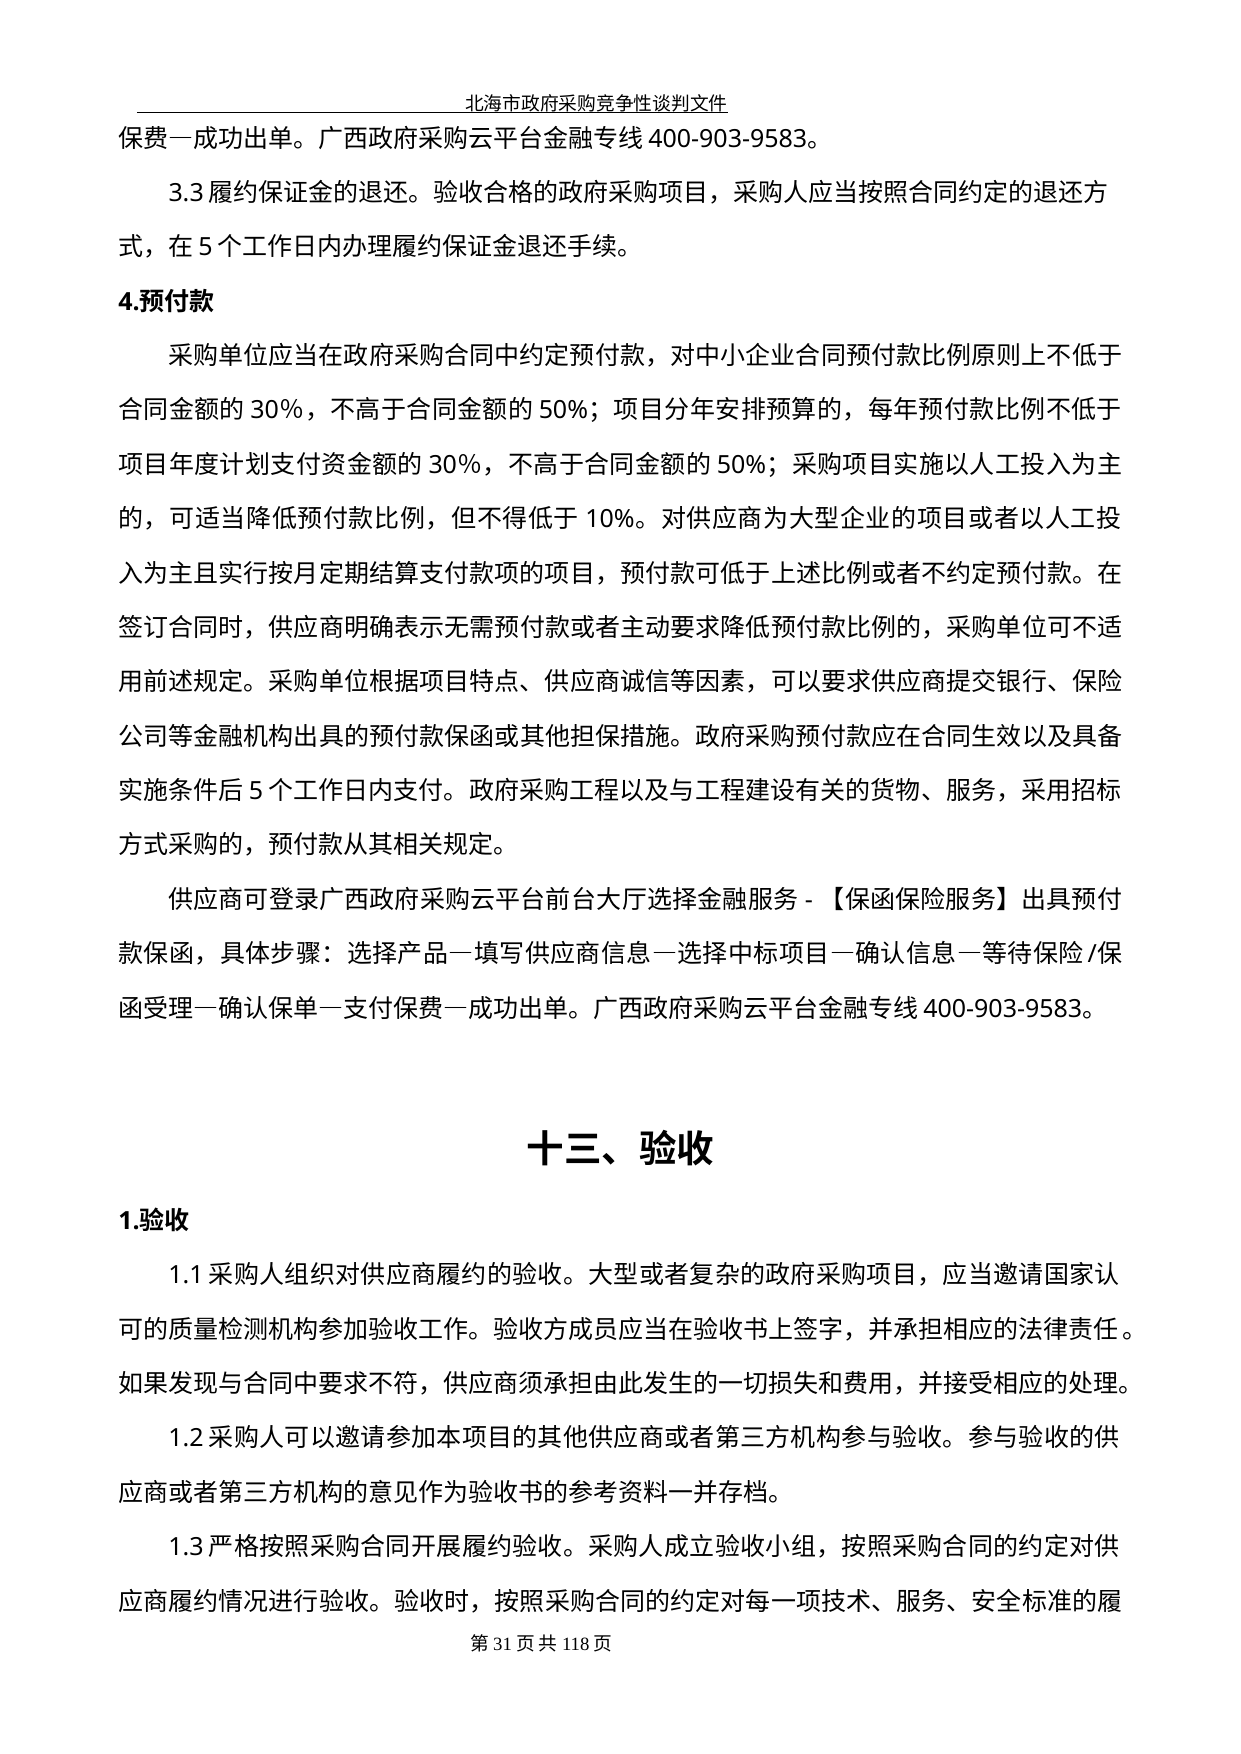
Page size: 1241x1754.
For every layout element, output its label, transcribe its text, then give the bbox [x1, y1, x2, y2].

text 1.1采购人组织对供应商履约的验收。大型或者复杂的政府采购项目，应当邀请国家认可的质量检测机构参加验收工作。验收方成员应当在验收书上签字，并承担相应的法律责任。如果发现与合同中要求不符，供应商须承担由此发生的一切损失和费用，并接受相应的处理。 [118, 1255, 1122, 1400]
text 十三、验收 [118, 1119, 1122, 1173]
text 1.验收 [118, 1200, 1122, 1237]
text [118, 1527, 1122, 1617]
text 1.2采购人可以邀请参加本项目的其他供应商或者第三方机构参与验收。参与验收的供应商或者第三方机构的意见作为验收书的参考资料一并存档。 [118, 1418, 1122, 1508]
text 3.3履约保证金的退还。验收合格的政府采购项目，采购人应当按照合同约定的退还方式，在5个工作日内办理履约保证金退还手续。 [118, 172, 1122, 263]
text 供应商可登录广西政府采购云平台前台大厅选择金融服务 - 【保函保险服务】出具预付款保函，具体步骤：选择产品—填写供应商信息—选择中标项目—确认信息—等待保险/保函受理—确认保单—支付保费—成功出单。广西政府采购云平台金融专线400-903-9583。 [118, 879, 1122, 1024]
text 4.预付款 [118, 281, 1122, 317]
text 采购单位应当在政府采购合同中约定预付款，对中小企业合同预付款比例原则上不低于合同金额的30％，不高于合同金额的50%；项目分年安排预算的，每年预付款比例不低于项目年度计划支付资金额的30％，不高于合同金额的50%；采购项目实施以人工投入为主的，可适当降低预付款比例，但不得低于10%。对供应商为大型企业的项目或者以人工投入为主且实行按月定期结算支付款项的项目，预付款可低于上述比例或者不约定预付款。在签订合同时，供应商明确表示无需预付款或者主动要求降低预付款比例的，采购单位可不适用前述规定。采购单位根据项目特点、供应商诚信等因素，可以要求供应商提交银行、保险公司等金融机构出具的预付款保函或其他担保措施。政府采购预付款应在合同生效以及具备实施条件后5个工作日内支付。政府采购工程以及与工程建设有关的货物、服务，采用招标方式采购的，预付款从其相关规定。 [118, 336, 1122, 861]
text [118, 118, 1122, 154]
